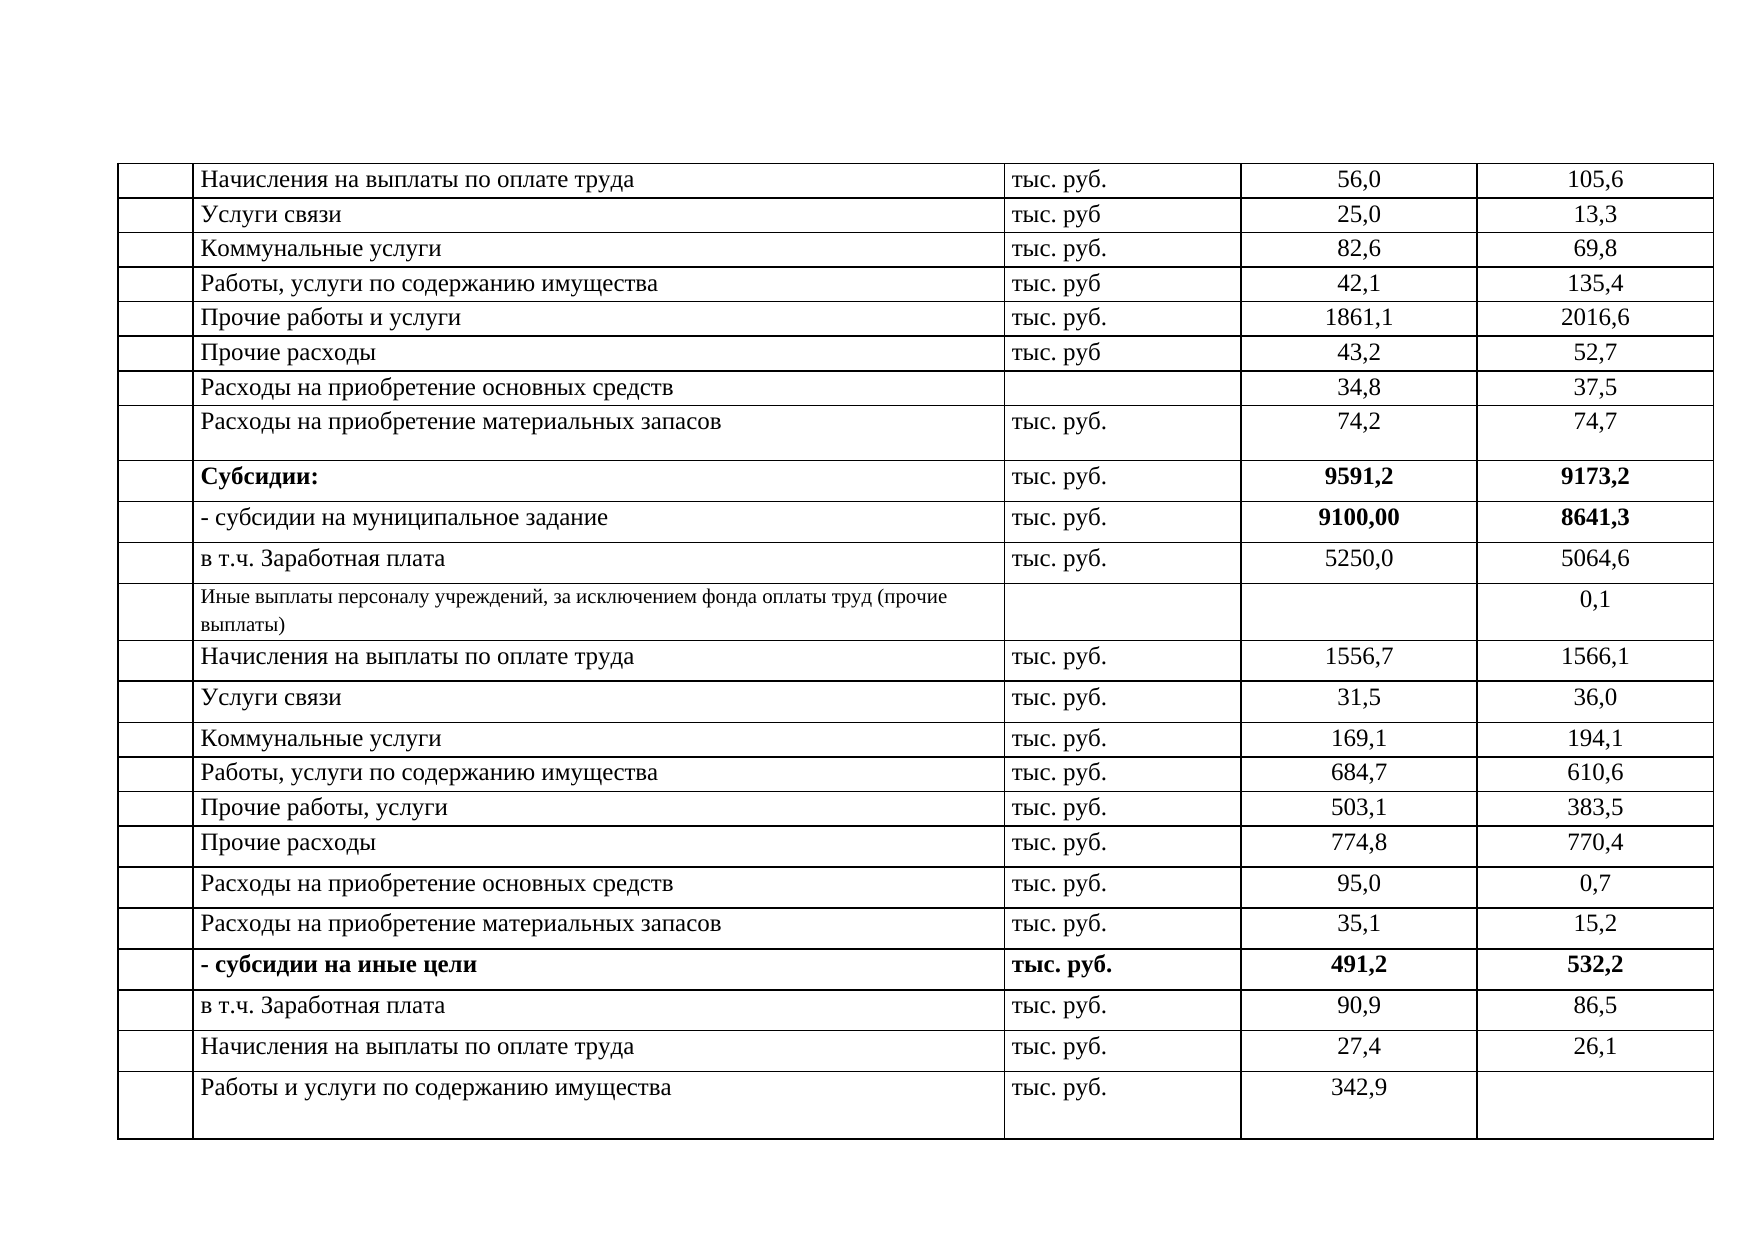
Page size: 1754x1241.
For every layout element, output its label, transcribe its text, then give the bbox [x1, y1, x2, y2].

table_cell [119, 584, 192, 639]
table_cell [1242, 584, 1476, 639]
table_cell Услуги связи [194, 682, 1004, 721]
table_cell 5250,0 [1242, 543, 1476, 582]
table_cell тыс. руб. [1005, 302, 1240, 335]
table_cell тыс. руб. [1005, 682, 1240, 721]
table_cell [119, 406, 192, 459]
table_cell [119, 909, 192, 948]
table_cell Прочие расходы [194, 337, 1004, 370]
table_cell тыс. руб. [1005, 233, 1240, 266]
table_cell 26,1 [1478, 1031, 1713, 1071]
table_cell 684,7 [1242, 758, 1476, 791]
table_cell 1566,1 [1478, 641, 1713, 680]
table_cell Расходы на приобретение материальных запасов [194, 406, 1004, 459]
table_cell тыс. руб. [1005, 950, 1240, 989]
table_cell [119, 502, 192, 541]
table_cell [119, 991, 192, 1030]
table_cell 15,2 [1478, 909, 1713, 948]
table_cell [119, 268, 192, 301]
table_cell [119, 827, 192, 866]
table_cell Прочие работы и услуги [194, 302, 1004, 335]
table_cell 31,5 [1242, 682, 1476, 721]
table_cell тыс. руб. [1005, 991, 1240, 1030]
table_cell тыс. руб. [1005, 792, 1240, 825]
table_cell 27,4 [1242, 1031, 1476, 1071]
table_cell 37,5 [1478, 372, 1713, 404]
table_cell 52,7 [1478, 337, 1713, 370]
table_cell тыс. руб. [1005, 827, 1240, 866]
table_cell Начисления на выплаты по оплате труда [194, 641, 1004, 680]
table_cell [1005, 584, 1240, 639]
table_cell 105,6 [1478, 164, 1713, 197]
table_cell 0,1 [1478, 584, 1713, 639]
table_cell 74,2 [1242, 406, 1476, 459]
table_cell Услуги связи [194, 199, 1004, 232]
table_cell в т.ч. Заработная плата [194, 543, 1004, 582]
table_cell 90,9 [1242, 991, 1476, 1030]
table_cell [119, 758, 192, 791]
table_cell Начисления на выплаты по оплате труда [194, 1031, 1004, 1071]
table_cell 43,2 [1242, 337, 1476, 370]
table_cell 74,7 [1478, 406, 1713, 459]
table_cell 503,1 [1242, 792, 1476, 825]
table_cell тыс. руб. [1005, 1031, 1240, 1071]
table_cell тыс. руб [1005, 199, 1240, 232]
table_cell Прочие расходы [194, 827, 1004, 866]
table_cell тыс. руб [1005, 337, 1240, 370]
table_cell Работы и услуги по содержанию имущества [194, 1072, 1004, 1138]
table_cell [119, 461, 192, 501]
table_cell [119, 164, 192, 197]
table_cell [119, 682, 192, 721]
table_cell 13,3 [1478, 199, 1713, 232]
table_cell 9591,2 [1242, 461, 1476, 501]
table_cell тыс. руб. [1005, 868, 1240, 907]
table_cell 774,8 [1242, 827, 1476, 866]
table_cell [119, 233, 192, 266]
table_cell Прочие работы, услуги [194, 792, 1004, 825]
table_cell [119, 199, 192, 232]
table_cell [119, 337, 192, 370]
table_cell - субсидии на муниципальное задание [194, 502, 1004, 541]
table_cell 34,8 [1242, 372, 1476, 404]
table_cell [119, 302, 192, 335]
table_cell 36,0 [1478, 682, 1713, 721]
table_cell тыс. руб. [1005, 641, 1240, 680]
table_cell 25,0 [1242, 199, 1476, 232]
table_cell тыс. руб. [1005, 909, 1240, 948]
table_cell тыс. руб. [1005, 406, 1240, 459]
table_cell Коммунальные услуги [194, 233, 1004, 266]
table_cell Начисления на выплаты по оплате труда [194, 164, 1004, 197]
table_cell [119, 792, 192, 825]
table_cell 1861,1 [1242, 302, 1476, 335]
table_cell [119, 868, 192, 907]
table_cell 69,8 [1478, 233, 1713, 266]
table_cell 2016,6 [1478, 302, 1713, 335]
table_cell 770,4 [1478, 827, 1713, 866]
table_cell Коммунальные услуги [194, 723, 1004, 756]
table_cell [1005, 372, 1240, 404]
table_cell тыс. руб. [1005, 461, 1240, 501]
table_cell Расходы на приобретение основных средств [194, 868, 1004, 907]
table_cell [1478, 1072, 1713, 1138]
table_cell 532,2 [1478, 950, 1713, 989]
table_cell 194,1 [1478, 723, 1713, 756]
table_cell Расходы на приобретение материальных запасов [194, 909, 1004, 948]
table_cell тыс. руб. [1005, 543, 1240, 582]
table_cell Субсидии: [194, 461, 1004, 501]
table_cell 9173,2 [1478, 461, 1713, 501]
table_cell [119, 641, 192, 680]
table_cell 8641,3 [1478, 502, 1713, 541]
table_cell 35,1 [1242, 909, 1476, 948]
table_cell 0,7 [1478, 868, 1713, 907]
table_cell 135,4 [1478, 268, 1713, 301]
table_cell 9100,00 [1242, 502, 1476, 541]
table_cell тыс. руб. [1005, 723, 1240, 756]
table_cell 342,9 [1242, 1072, 1476, 1138]
table_cell 169,1 [1242, 723, 1476, 756]
table_cell тыс. руб. [1005, 758, 1240, 791]
table_cell [119, 950, 192, 989]
table_cell Иные выплаты персоналу учреждений, за исключением фонда оплаты труд (прочие выплаты) [194, 584, 1004, 639]
table_cell тыс. руб. [1005, 502, 1240, 541]
table_cell - субсидии на иные цели [194, 950, 1004, 989]
table_cell [119, 723, 192, 756]
table_cell 1556,7 [1242, 641, 1476, 680]
table_cell [119, 543, 192, 582]
table_cell тыс. руб. [1005, 164, 1240, 197]
table_cell Работы, услуги по содержанию имущества [194, 758, 1004, 791]
table_cell 5064,6 [1478, 543, 1713, 582]
table_cell тыс. руб [1005, 268, 1240, 301]
table_cell Расходы на приобретение основных средств [194, 372, 1004, 404]
table_cell тыс. руб. [1005, 1072, 1240, 1138]
table_cell Работы, услуги по содержанию имущества [194, 268, 1004, 301]
table_cell 56,0 [1242, 164, 1476, 197]
table_cell 86,5 [1478, 991, 1713, 1030]
table_cell 95,0 [1242, 868, 1476, 907]
table_cell в т.ч. Заработная плата [194, 991, 1004, 1030]
table_cell 383,5 [1478, 792, 1713, 825]
table_cell [119, 1072, 192, 1138]
table_cell 491,2 [1242, 950, 1476, 989]
table_cell [119, 1031, 192, 1071]
table_cell [119, 372, 192, 404]
table_cell 82,6 [1242, 233, 1476, 266]
table_cell 42,1 [1242, 268, 1476, 301]
table_cell 610,6 [1478, 758, 1713, 791]
